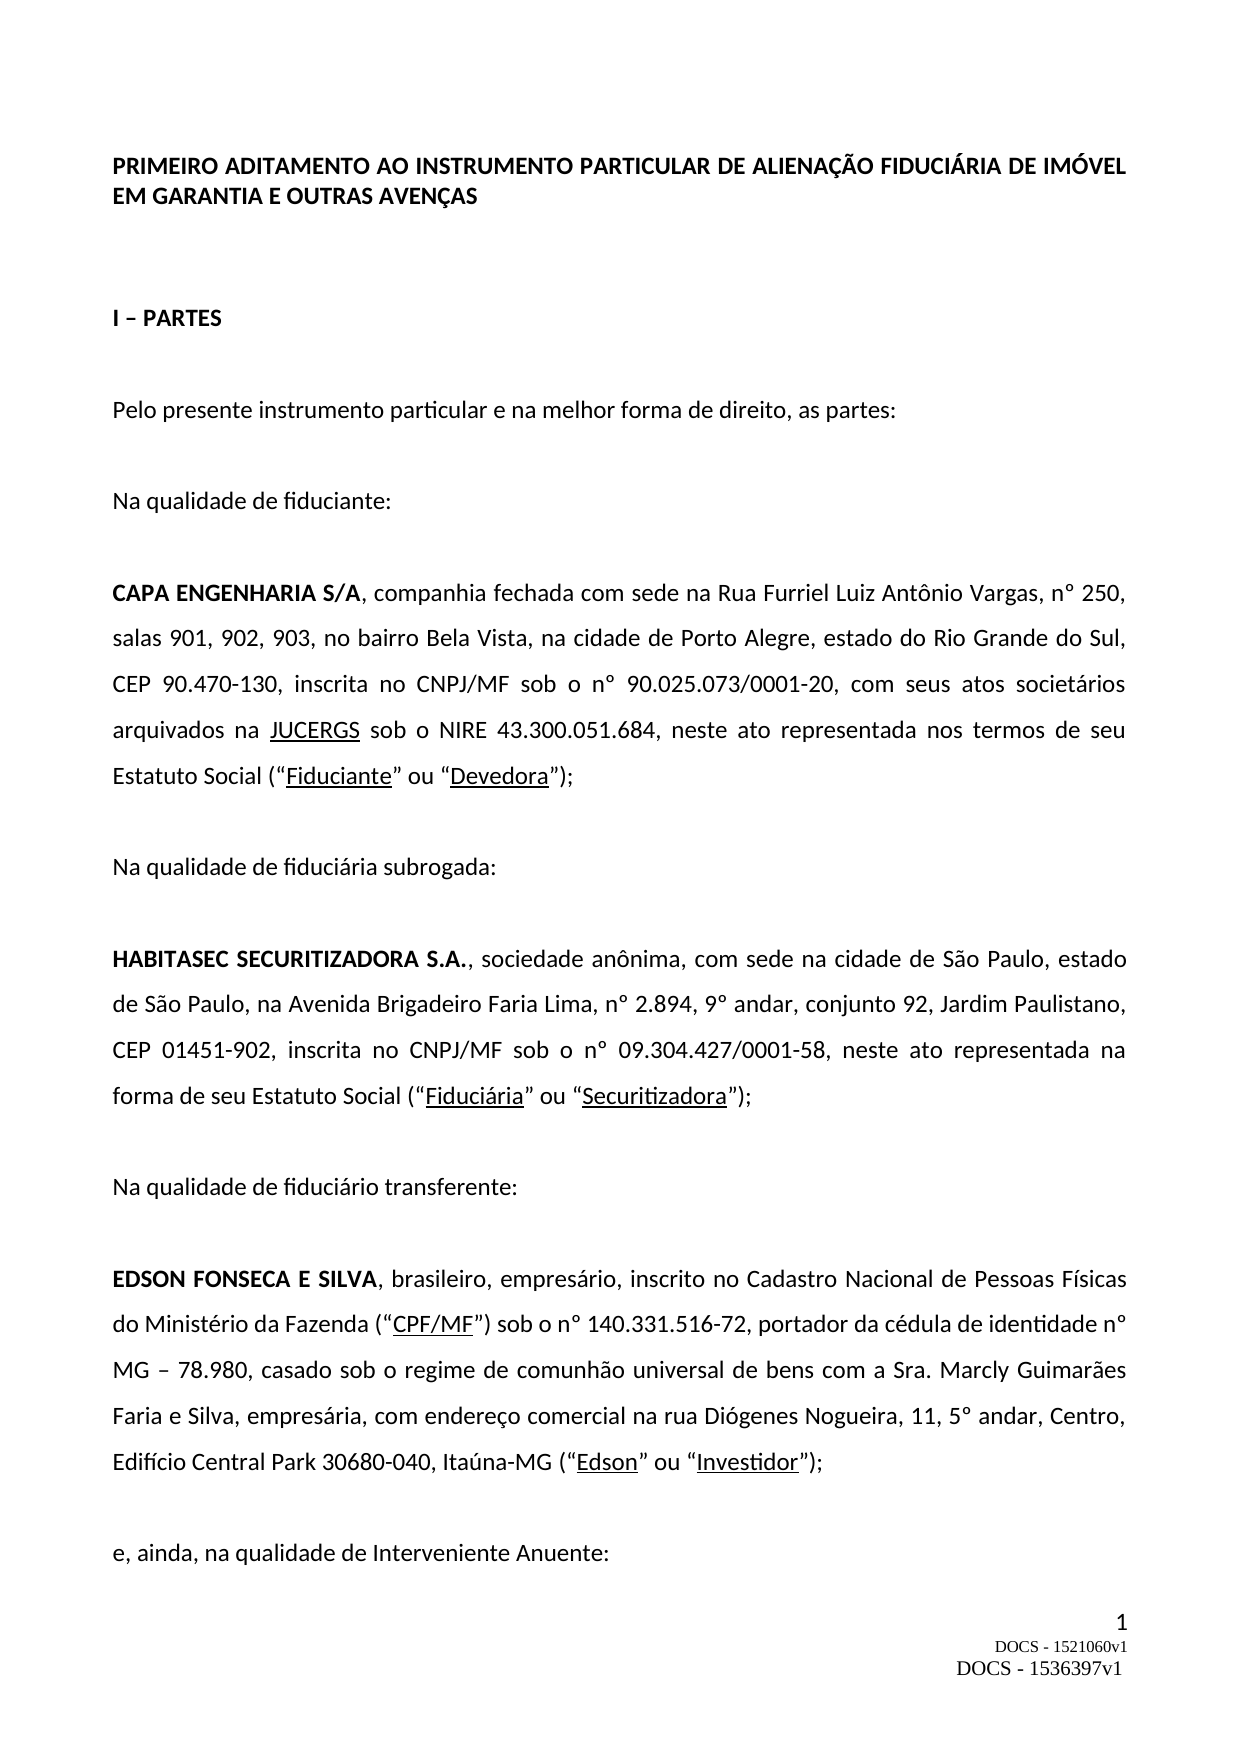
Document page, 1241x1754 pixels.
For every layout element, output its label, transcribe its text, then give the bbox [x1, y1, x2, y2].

text Na qualidade de fiduciária subrogada: [112, 851, 1128, 882]
text HABITASEC SECURITIZADORA S.A., sociedade anônima, com sede na cidade de São Paulo, estado de São Paulo, na Avenida Brigadeiro Faria Lima, nº 2.894, 9º andar, conjunto 92, Jardim Paulistano, CEP 01451-902, inscrita no CNPJ/MF sob o nº 09.304.427/0001-58, neste ato representada na forma de seu Estatuto Social (“Fiduciária” ou “Securitizadora”); [112, 943, 1128, 1110]
text CAPA ENGENHARIA S/A, companhia fechada com sede na Rua Furriel Luiz Antônio Vargas, nº 250, salas 901, 902, 903, no bairro Bela Vista, na cidade de Porto Alegre, estado do Rio Grande do Sul, CEP 90.470-130, inscrita no CNPJ/MF sob o nº 90.025.073/0001-20, com seus atos societários arquivados na JUCERGS sob o NIRE 43.300.051.684, neste ato representada nos termos de seu Estatuto Social (“Fiduciante” ou “Devedora”); [112, 577, 1128, 790]
text e, ainda, na qualidade de Interveniente Anuente: [112, 1537, 1128, 1568]
text Pelo presente instrumento particular e na melhor forma de direito, as partes: [112, 394, 1128, 424]
subtitle I – PARTES [112, 302, 1128, 333]
text Na qualidade de fiduciante: [112, 485, 1128, 516]
text Na qualidade de fiduciário transferente: [112, 1171, 1128, 1202]
text EDSON FONSECA E SILVA, brasileiro, empresário, inscrito no Cadastro Nacional de Pessoas Físicas do Ministério da Fazenda (“CPF/MF”) sob o nº 140.331.516-72, portador da cédula de identidade nº MG – 78.980, casado sob o regime de comunhão universal de bens com a Sra. Marcly Guimarães Faria e Silva, empresária, com endereço comercial na rua Diógenes Nogueira, 11, 5º andar, Centro, Edifício Central Park 30680-040, Itaúna-MG (“Edson” ou “Investidor”); [112, 1263, 1128, 1476]
subtitle PRIMEIRO ADITAMENTO AO INSTRUMENTO PARTICULAR DE ALIENAÇÃO FIDUCIÁRIA DE IMÓVEL EM GARANTIA E OUTRAS AVENÇAS [112, 150, 1128, 211]
